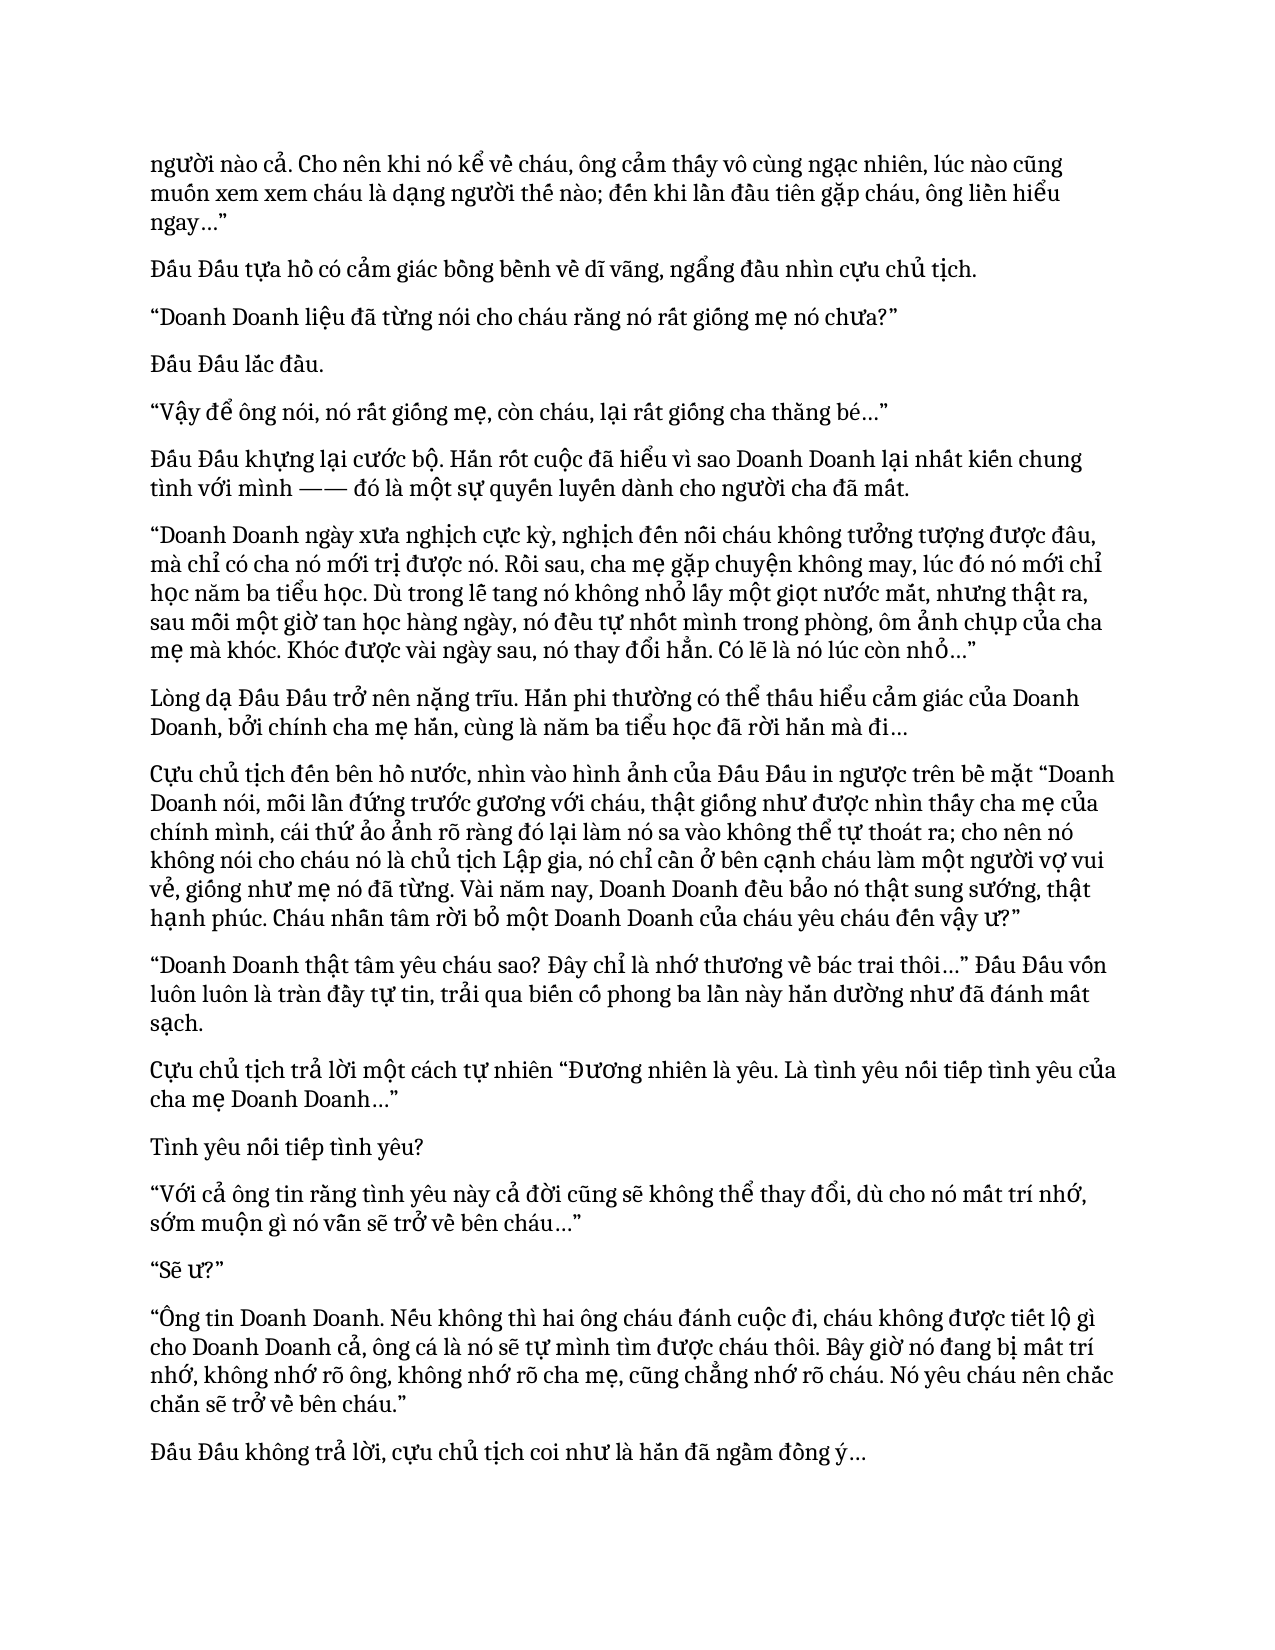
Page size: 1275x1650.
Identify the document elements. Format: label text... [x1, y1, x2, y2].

text Đấu Đấu tựa hồ có cảm giác bồng bềnh về dĩ vãng, ngẩng đầu nhìn cựu chủ tịch. [150, 255, 1125, 284]
text Đấu Đấu không trả lời, cựu chủ tịch coi như là hắn đã ngầm đồng ý… [150, 1437, 1125, 1466]
text “Doanh Doanh ngày xưa nghịch cực kỳ, nghịch đến nỗi cháu không tưởng tượng được đâu, mà chỉ có cha nó mới trị được nó. Rồi sau, cha mẹ gặp chuyện không may, lúc đó nó mới chỉ học năm ba tiểu học. Dù trong lễ tang nó không nhỏ lấy một giọt nước mắt, nhưng thật ra, sau mỗi một giờ tan học hàng ngày, nó đều tự nhốt mình trong phòng, ôm ảnh chụp của cha mẹ mà khóc. Khóc được vài ngày sau, nó thay đổi hẳn. Có lẽ là nó lúc còn nhỏ…” [150, 521, 1125, 665]
text Tình yêu nối tiếp tình yêu? [150, 1132, 1125, 1161]
text Lòng dạ Đấu Đấu trở nên nặng trĩu. Hắn phi thường có thể thấu hiểu cảm giác của Doanh Doanh, bởi chính cha mẹ hắn, cùng là năm ba tiểu học đã rời hắn mà đi… [150, 684, 1125, 741]
text Đấu Đấu khựng lại cước bộ. Hắn rốt cuộc đã hiểu vì sao Doanh Doanh lại nhất kiến chung tình với mình —— đó là một sự quyến luyến dành cho người cha đã mất. [150, 445, 1125, 502]
text “Ông tin Doanh Doanh. Nếu không thì hai ông cháu đánh cuộc đi, cháu không được tiết lộ gì cho Doanh Doanh cả, ông cá là nó sẽ tự mình tìm được cháu thôi. Bây giờ nó đang bị mất trí nhớ, không nhớ rõ ông, không nhớ rõ cha mẹ, cũng chẳng nhớ rõ cháu. Nó yêu cháu nên chắc chắn sẽ trở về bên cháu.” [150, 1304, 1125, 1419]
text “Doanh Doanh thật tâm yêu cháu sao? Đây chỉ là nhớ thương về bác trai thôi…” Đấu Đấu vốn luôn luôn là tràn đầy tự tin, trải qua biến cố phong ba lần này hắn dường như đã đánh mất sạch. [150, 951, 1125, 1037]
text “Với cả ông tin rằng tình yêu này cả đời cũng sẽ không thể thay đổi, dù cho nó mất trí nhớ, sớm muộn gì nó vẫn sẽ trở về bên cháu…” [150, 1180, 1125, 1237]
text Cựu chủ tịch trả lời một cách tự nhiên “Đương nhiên là yêu. Là tình yêu nối tiếp tình yêu của cha mẹ Doanh Doanh…” [150, 1056, 1125, 1114]
text “Vậy để ông nói, nó rất giống mẹ, còn cháu, lại rất giống cha thằng bé…” [150, 397, 1125, 426]
text Đấu Đấu lắc đầu. [150, 350, 1125, 379]
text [150, 150, 1125, 236]
text “Doanh Doanh liệu đã từng nói cho cháu rằng nó rất giống mẹ nó chưa?” [150, 302, 1125, 331]
text Cựu chủ tịch đến bên hồ nước, nhìn vào hình ảnh của Đấu Đấu in ngược trên bề mặt “Doanh Doanh nói, mỗi lần đứng trước gương với cháu, thật giống như được nhìn thấy cha mẹ của chính mình, cái thứ ảo ảnh rõ ràng đó lại làm nó sa vào không thể tự thoát ra; cho nên nó không nói cho cháu nó là chủ tịch Lập gia, nó chỉ cần ở bên cạnh cháu làm một người vợ vui vẻ, giống như mẹ nó đã từng. Vài năm nay, Doanh Doanh đều bảo nó thật sung sướng, thật hạnh phúc. Cháu nhẫn tâm rời bỏ một Doanh Doanh của cháu yêu cháu đến vậy ư?” [150, 760, 1125, 932]
text “Sẽ ư?” [150, 1256, 1125, 1285]
